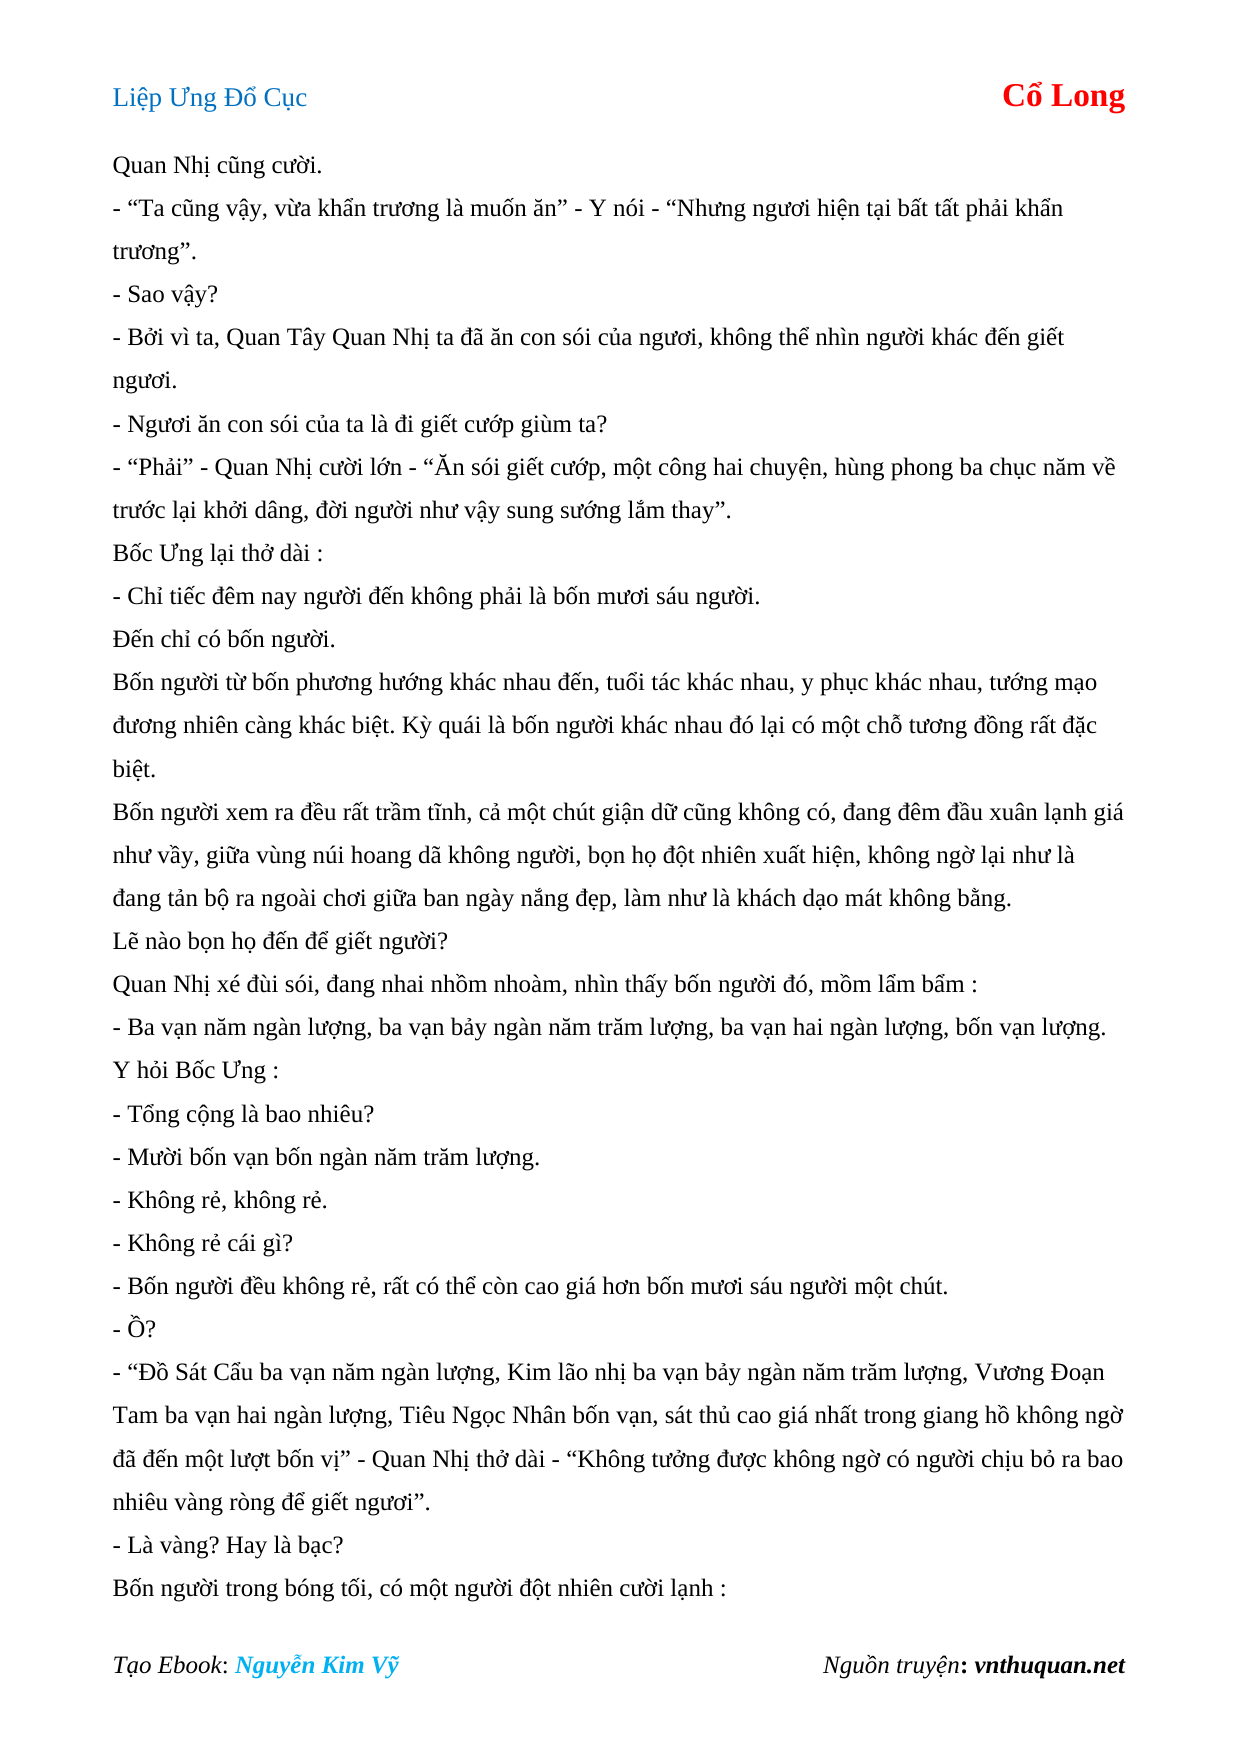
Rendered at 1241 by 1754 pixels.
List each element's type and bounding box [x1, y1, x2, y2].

text [112, 150, 1128, 1602]
